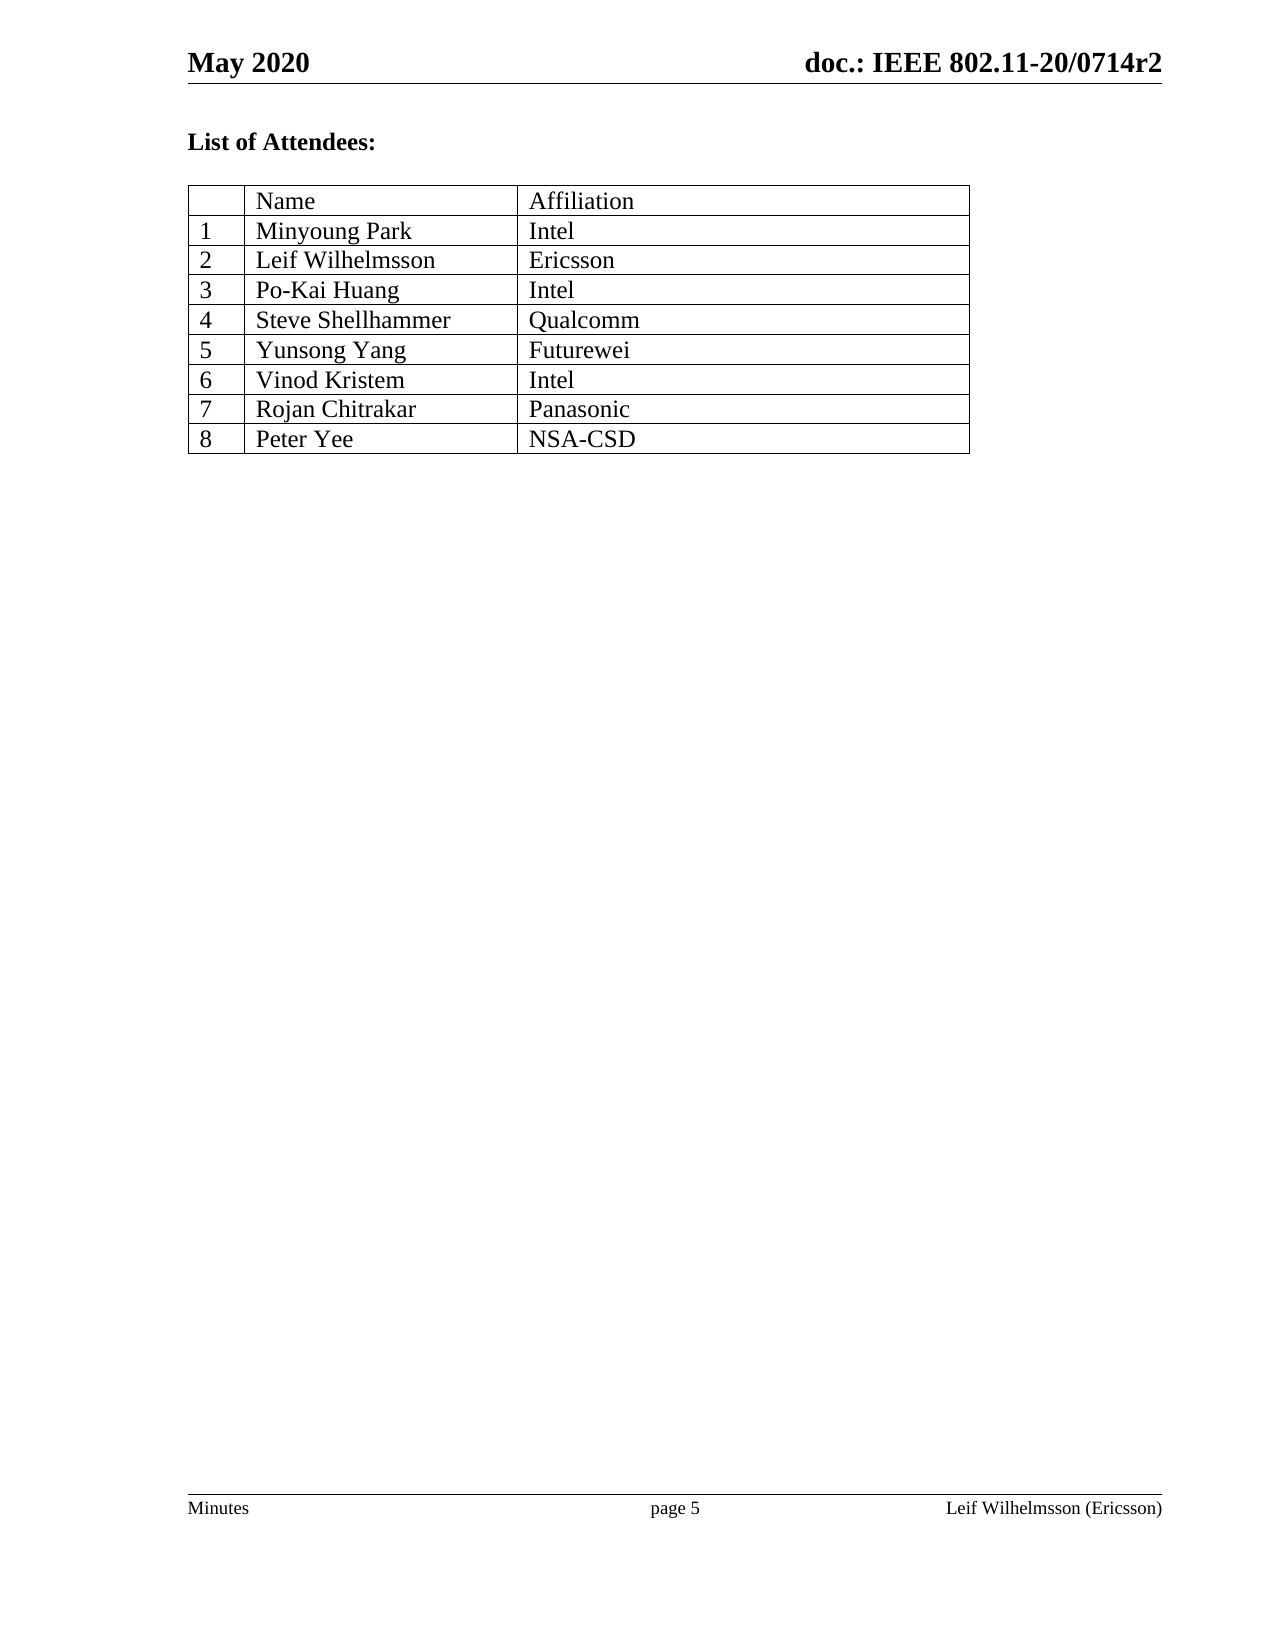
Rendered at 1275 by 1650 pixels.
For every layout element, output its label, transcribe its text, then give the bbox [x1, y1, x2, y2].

table_cell 2 [189, 246, 244, 274]
table_cell Po-Kai Huang [245, 275, 517, 304]
table_cell Ericsson [518, 246, 969, 274]
table_cell 1 [189, 216, 244, 244]
table_cell Vinod Kristem [245, 365, 517, 393]
table_header Affiliation [518, 186, 969, 215]
table_cell Steve Shellhammer [245, 305, 517, 334]
table_cell 4 [189, 305, 244, 334]
table_cell 5 [189, 335, 244, 364]
table_cell 6 [189, 365, 244, 393]
table_cell Panasonic [518, 395, 969, 423]
table_cell Yunsong Yang [245, 335, 517, 364]
table_cell 7 [189, 395, 244, 423]
table_cell Rojan Chitrakar [245, 395, 517, 423]
text List of Attendees: [187, 127, 1162, 156]
table_cell Intel [518, 216, 969, 244]
table_cell Leif Wilhelmsson [245, 246, 517, 274]
table_header [189, 186, 244, 215]
table_cell Intel [518, 275, 969, 304]
table_cell Minyoung Park [245, 216, 517, 244]
table_cell Futurewei [518, 335, 969, 364]
table_cell Peter Yee [245, 424, 517, 453]
table_cell Qualcomm [518, 305, 969, 334]
table_cell 8 [189, 424, 244, 453]
table_cell 3 [189, 275, 244, 304]
table_header Name [245, 186, 517, 215]
table_cell NSA-CSD [518, 424, 969, 453]
table_cell Intel [518, 365, 969, 393]
